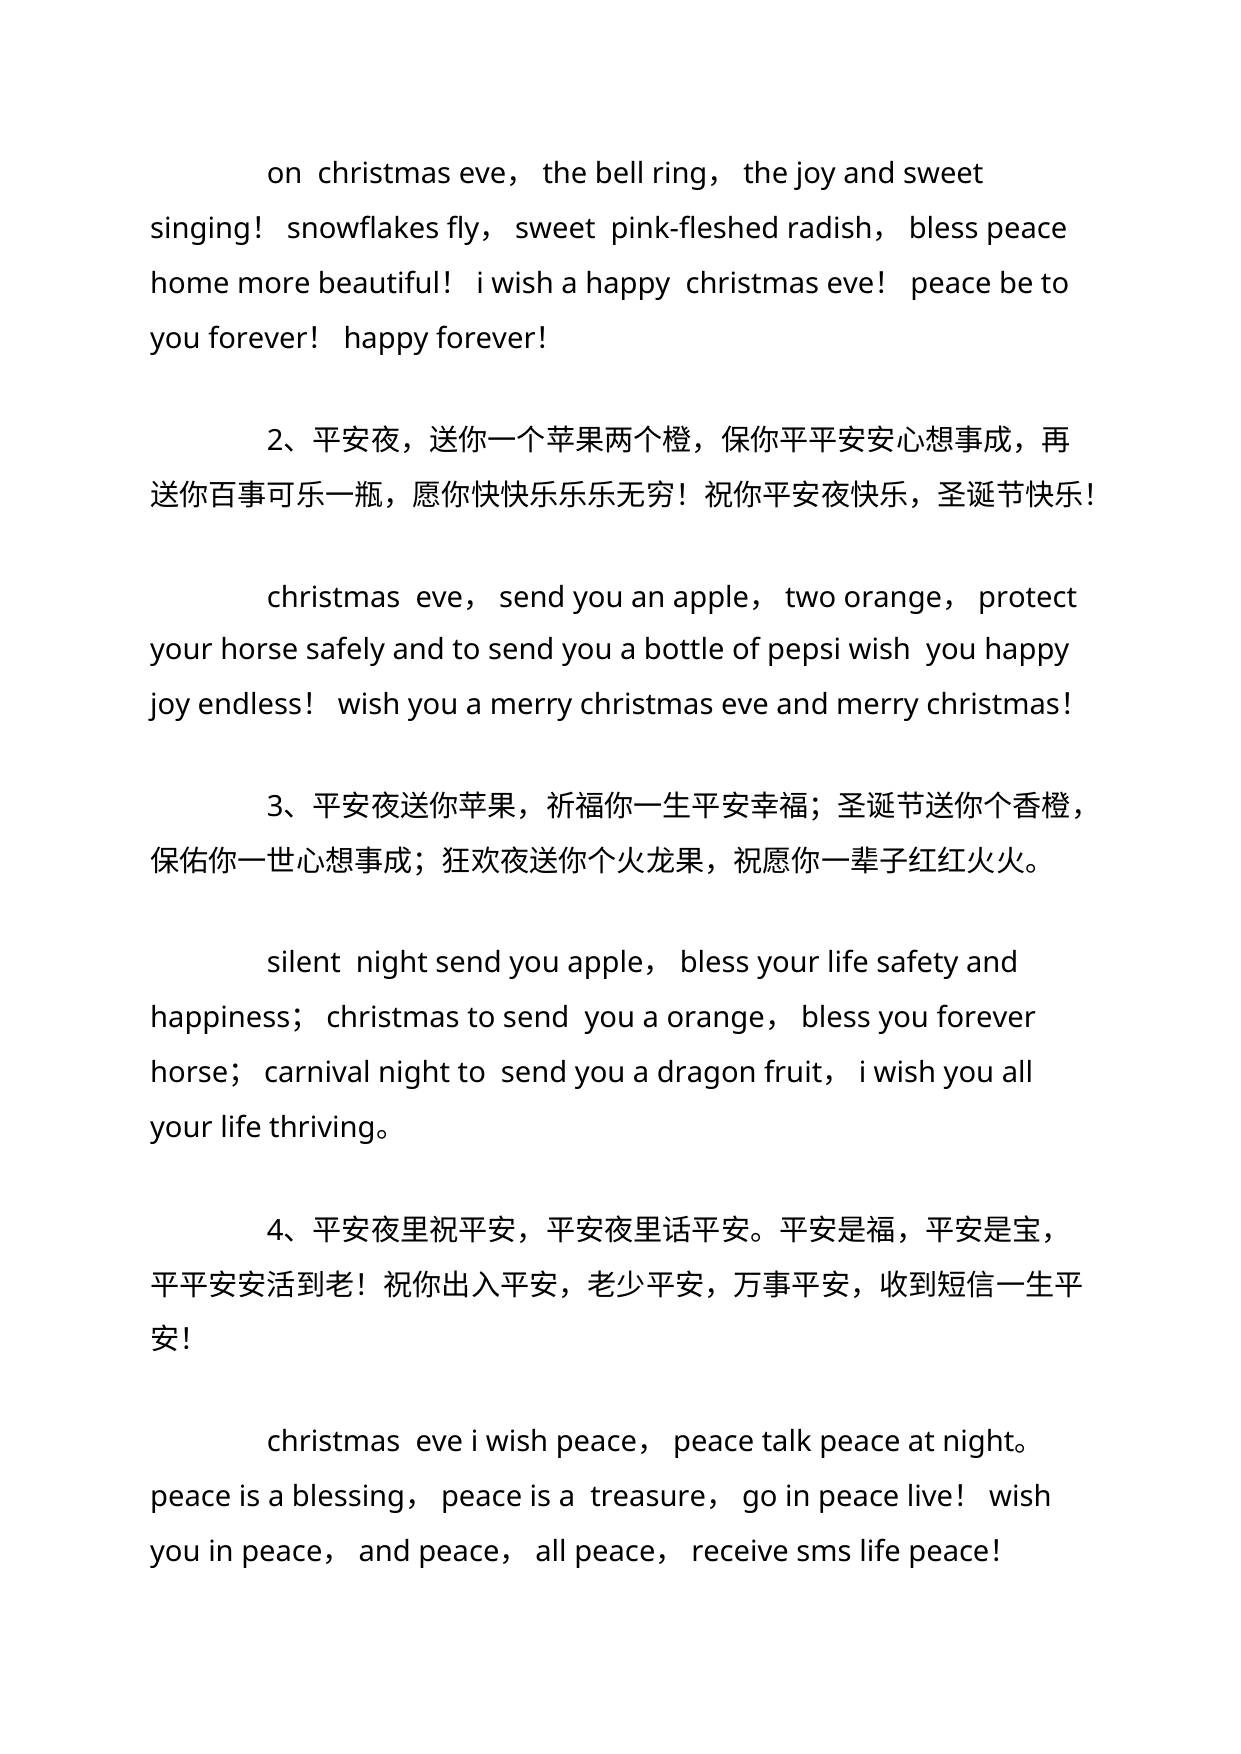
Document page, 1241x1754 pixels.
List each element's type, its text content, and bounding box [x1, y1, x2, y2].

text christmas eve， send you an apple， two orange， protect your horse safely and to send you a bottle of pepsi wish you happy joy endless！ wish you a merry christmas eve and merry christmas！ [150, 574, 1090, 723]
text 4、平安夜里祝平安，平安夜里话平安。平安是福，平安是宝，平平安安活到老！祝你出入平安，老少平安，万事平安，收到短信一生平安！ [150, 1206, 1090, 1358]
text 2、平安夜，送你一个苹果两个橙，保你平平安安心想事成，再送你百事可乐一瓶，愿你快快乐乐乐无穷！祝你平安夜快乐，圣诞节快乐！ [150, 417, 1090, 514]
text silent night send you apple， bless your life safety and happiness； christmas to send you a orange， bless you forever horse； carnival night to send you a dragon fruit， i wish you all your life thriving。 [150, 939, 1090, 1146]
text on christmas eve， the bell ring， the joy and sweet singing！ snowflakes fly， sweet pink-fleshed radish， bless peace home more beautiful！ i wish a happy christmas eve！ peace be to you forever！ happy forever！ [150, 150, 1090, 357]
text 3、平安夜送你苹果，祈福你一生平安幸福；圣诞节送你个香橙，保佑你一世心想事成；狂欢夜送你个火龙果，祝愿你一辈子红红火火。 [150, 782, 1090, 879]
text christmas eve i wish peace， peace talk peace at night。 peace is a blessing， peace is a treasure， go in peace live！ wish you in peace， and peace， all peace， receive sms life peace！ [150, 1418, 1090, 1570]
